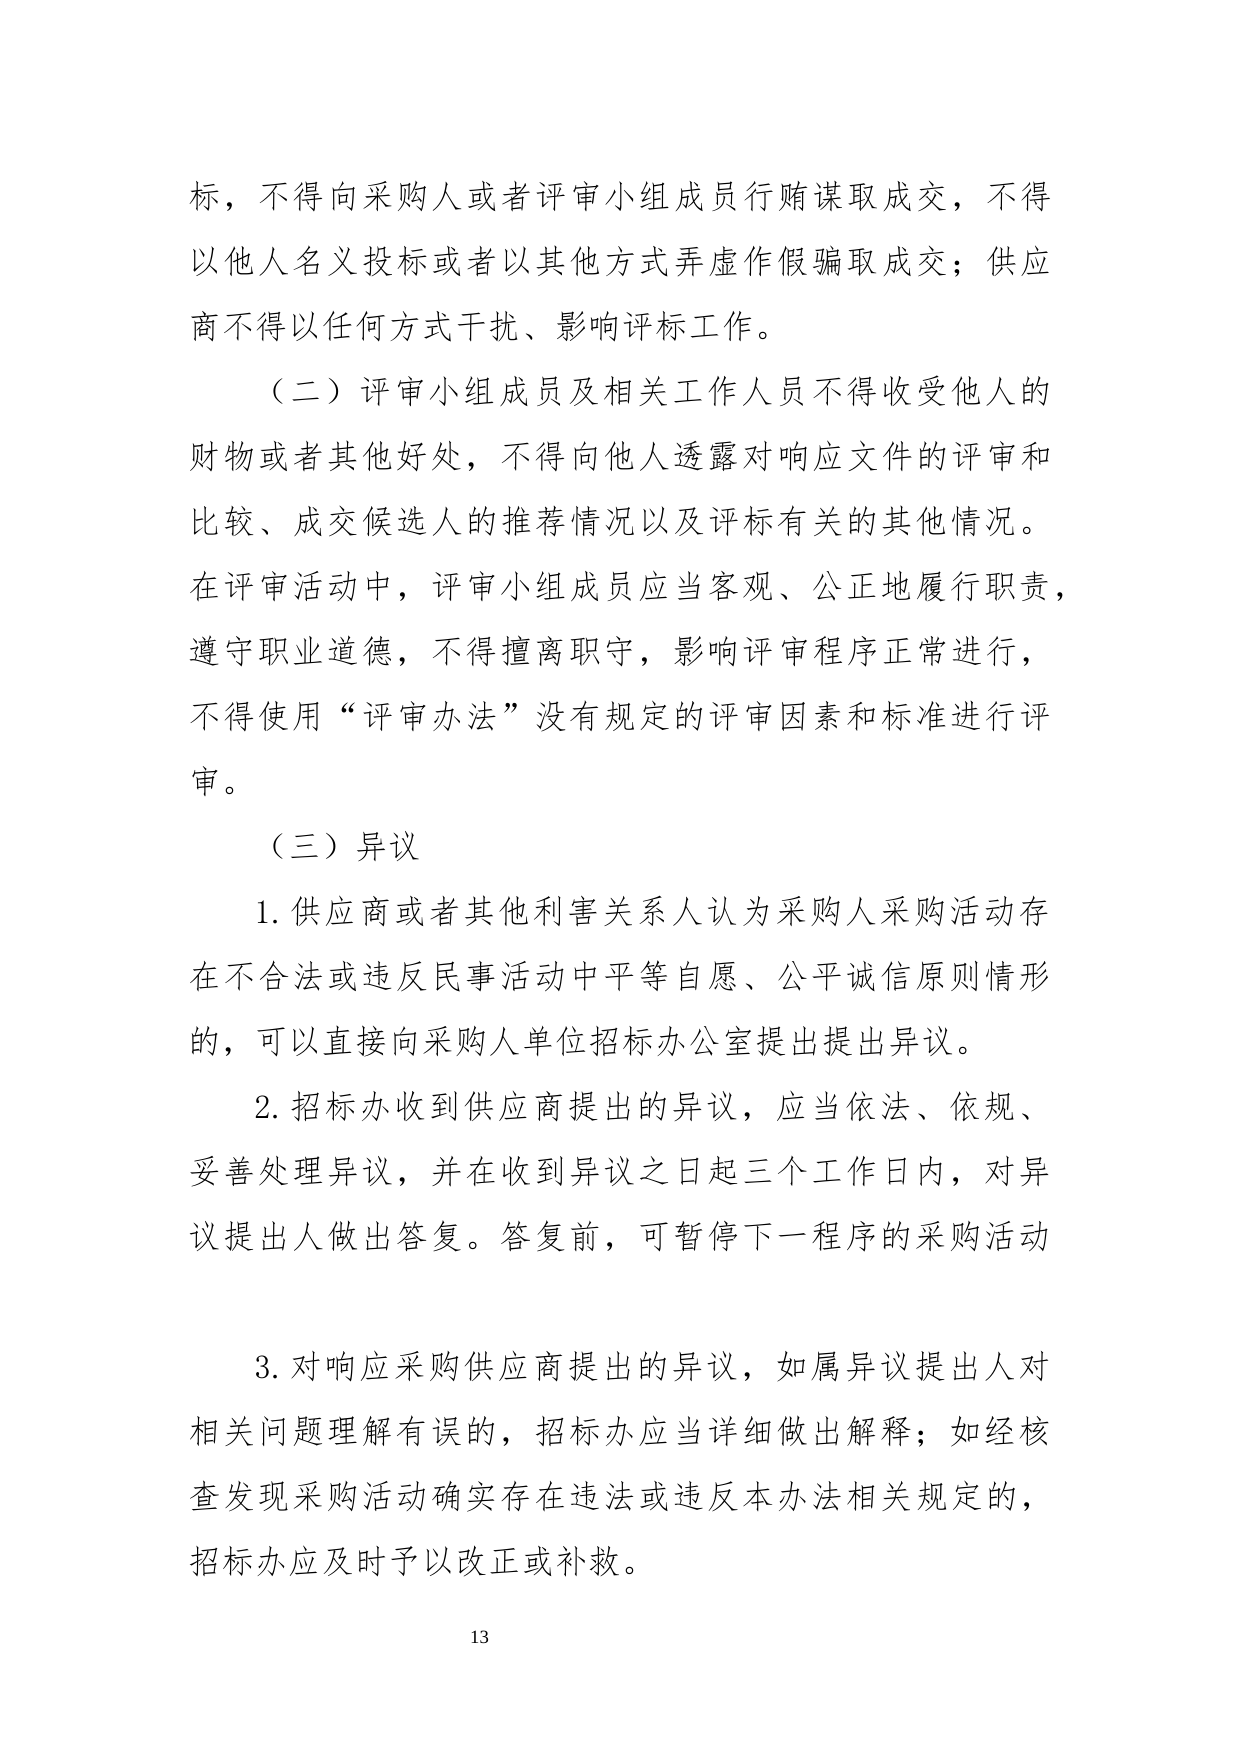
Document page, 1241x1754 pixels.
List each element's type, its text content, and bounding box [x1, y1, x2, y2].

text （二）评审小组成员及相关工作人员不得收受他人的财物或者其他好处，不得向他人透露对响应文件的评审和比较、成交候选人的推荐情况以及评标有关的其他情况。在评审活动中，评审小组成员应当客观、公正地履行职责，遵守职业道德，不得擅离职守，影响评审程序正常进行，不得使用“评审办法”没有规定的评审因素和标准进行评审。 [187, 357, 1053, 812]
text 1.供应商或者其他利害关系人认为采购人采购活动存在不合法或违反民事活动中平等自愿、公平诚信原则情形的，可以直接向采购人单位招标办公室提出提出异议。 [187, 877, 1053, 1072]
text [187, 162, 1053, 357]
text 3.对响应采购供应商提出的异议，如属异议提出人对相关问题理解有误的，招标办应当详细做出解释；如经核查发现采购活动确实存在违法或违反本办法相关规定的，招标办应及时予以改正或补救。 [187, 1332, 1053, 1592]
subtitle （三）异议 [187, 812, 1053, 877]
text 2.招标办收到供应商提出的异议，应当依法、依规、妥善处理异议，并在收到异议之日起三个工作日内，对异议提出人做出答复。答复前，可暂停下一程序的采购活动。 [187, 1072, 1053, 1332]
